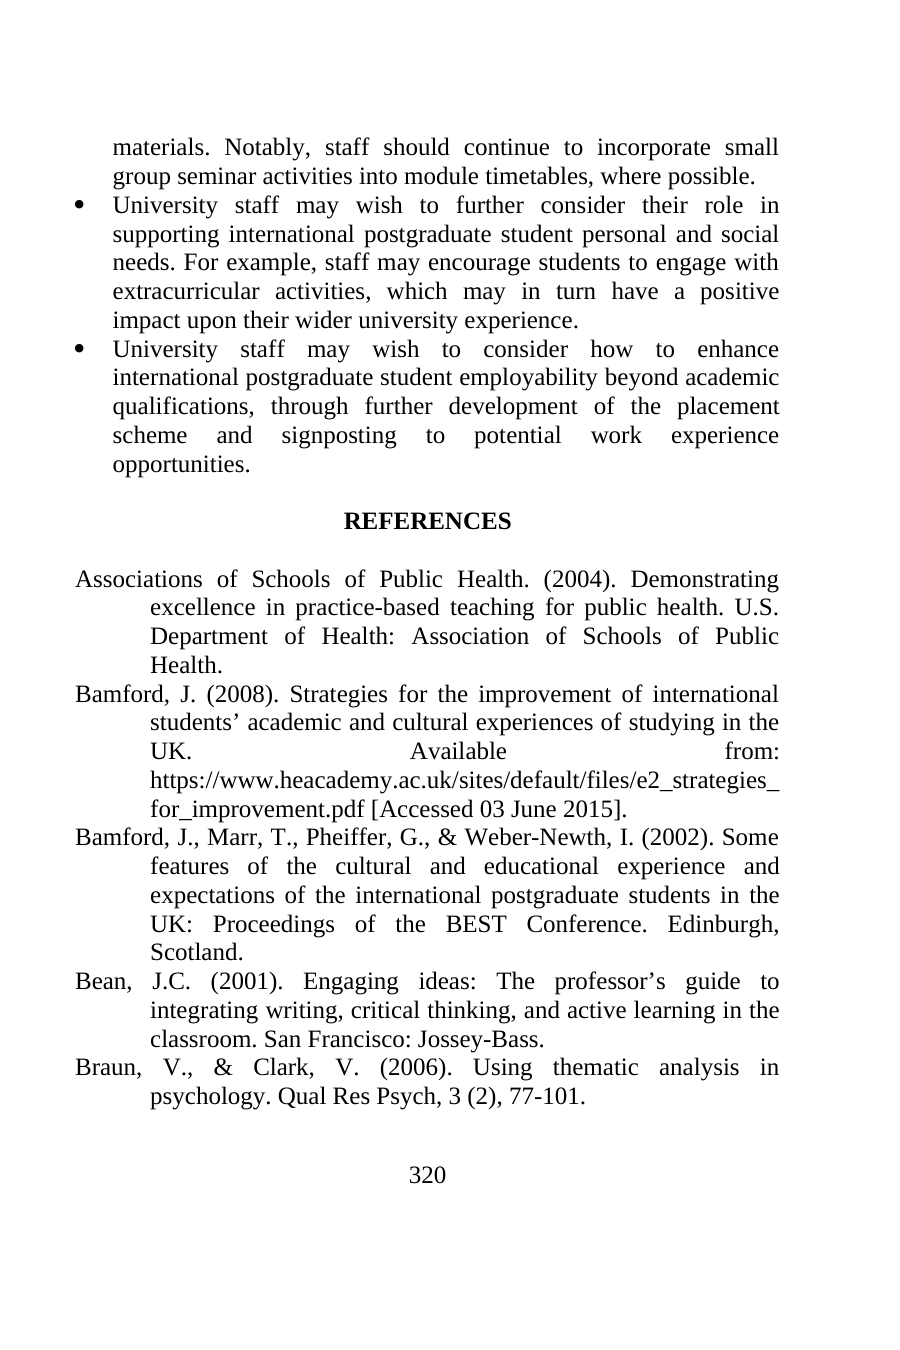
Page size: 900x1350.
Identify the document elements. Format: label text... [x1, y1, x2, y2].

list University staff may wish to further consider their role in supporting international postgraduate student personal and social needs. For example, staff may encourage students to engage with extracurricular activities, which may in turn have a positive impact upon their wider university experience. [75, 190, 780, 334]
text Bamford, J., Marr, T., Pheiffer, G., & Weber-Newth, I. (2002). Some features of the cultural and educational experience and expectations of the international postgraduate students in the UK: Proceedings of the BEST Conference. Edinburgh, Scotland. [75, 822, 780, 966]
text Associations of Schools of Public Health. (2004). Demonstrating excellence in practice-based teaching for public health. U.S. Department of Health: Association of Schools of Public Health. [75, 564, 780, 679]
text Bamford, J. (2008). Strategies for the improvement of international students’ academic and cultural experiences of studying in the UK. Available from: https://www.heacademy.ac.uk/sites/default/files/e2_strategies_for_improvement.pdf [Accessed 03 June 2015]. [75, 679, 780, 822]
text REFERENCES [75, 506, 780, 535]
list University staff may wish to consider how to enhance international postgraduate student employability beyond academic qualifications, through further development of the placement scheme and signposting to potential work experience opportunities. [75, 334, 780, 477]
text Braun, V., & Clark, V. (2006). Using thematic analysis in psychology. Qual Res Psych, 3 (2), 77-101. [75, 1052, 780, 1110]
text Bean, J.C. (2001). Engaging ideas: The professor’s guide to integrating writing, critical thinking, and active learning in the classroom. San Francisco: Jossey-Bass. [75, 966, 780, 1052]
